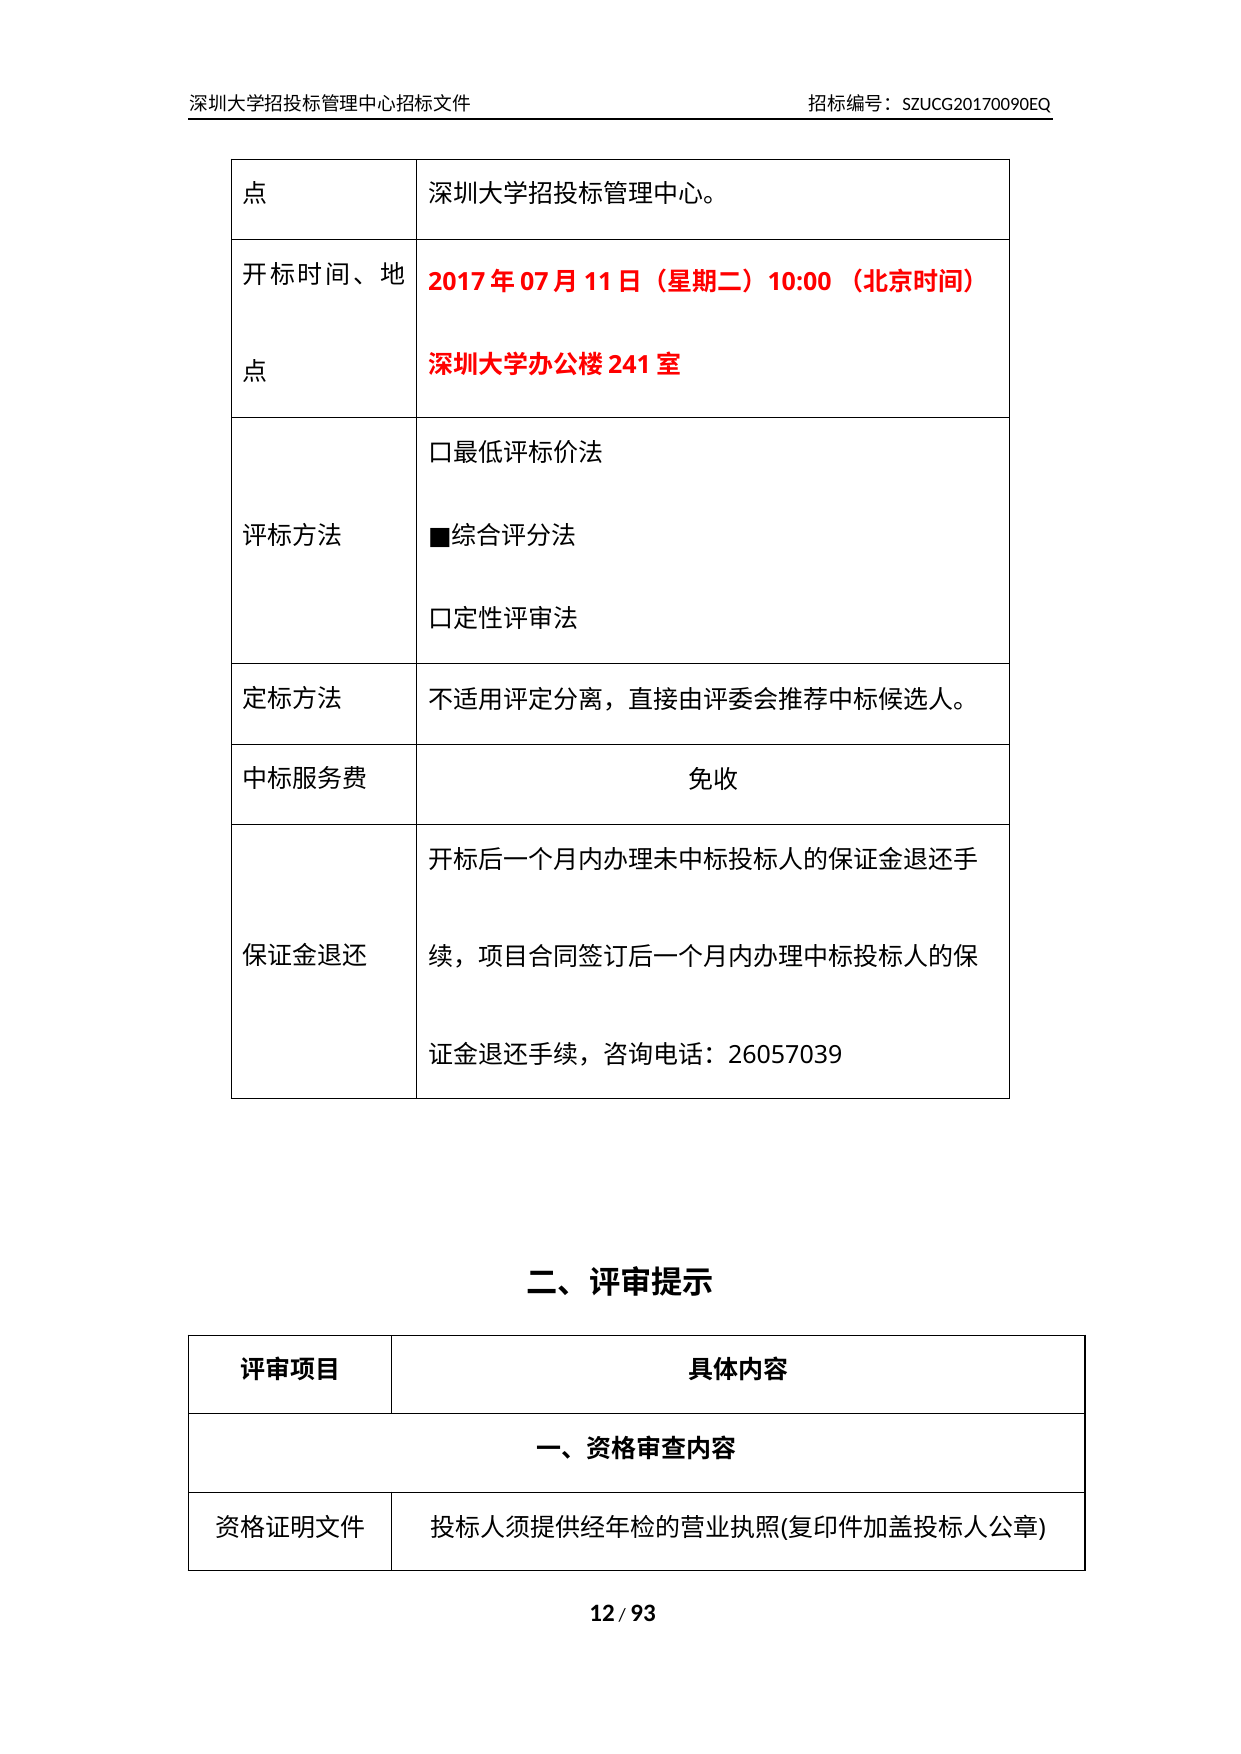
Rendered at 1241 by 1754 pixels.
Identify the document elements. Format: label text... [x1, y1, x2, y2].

table_cell 不适用评定分离，直接由评委会推荐中标候选人。 [417, 664, 1009, 743]
table_cell 中标服务费 [232, 745, 416, 824]
list 二、评审提示 [187, 1247, 1053, 1312]
table_cell 2017年07月11日（星期二）10:00 （北京时间） 深圳大学办公楼241室 [417, 240, 1009, 417]
table_cell 投标人须提供经年检的营业执照(复印件加盖投标人公章) [392, 1493, 1084, 1570]
table_cell 投标文件递交截止时间、地点 [232, 160, 416, 239]
table_cell 资格证明文件 [189, 1493, 391, 1570]
table_header 评审项目 [189, 1336, 391, 1413]
table_cell 免收 [417, 745, 1009, 824]
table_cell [417, 160, 1009, 239]
table_cell 开标后一个月内办理未中标投标人的保证金退还手续，项目合同签订后一个月内办理中标投标人的保证金退还手续，咨询电话：26057039 [417, 825, 1009, 1097]
table_cell 保证金退还 [232, 825, 416, 1097]
table_cell 开标时间、地点 [232, 240, 416, 417]
table_cell 定标方法 [232, 664, 416, 743]
table_cell 评标方法 [232, 418, 416, 663]
table_header 具体内容 [392, 1336, 1084, 1413]
table_cell 一、资格审查内容 [189, 1414, 1084, 1492]
table_cell 口最低评标价法 ■综合评分法 口定性评审法 [417, 418, 1009, 663]
